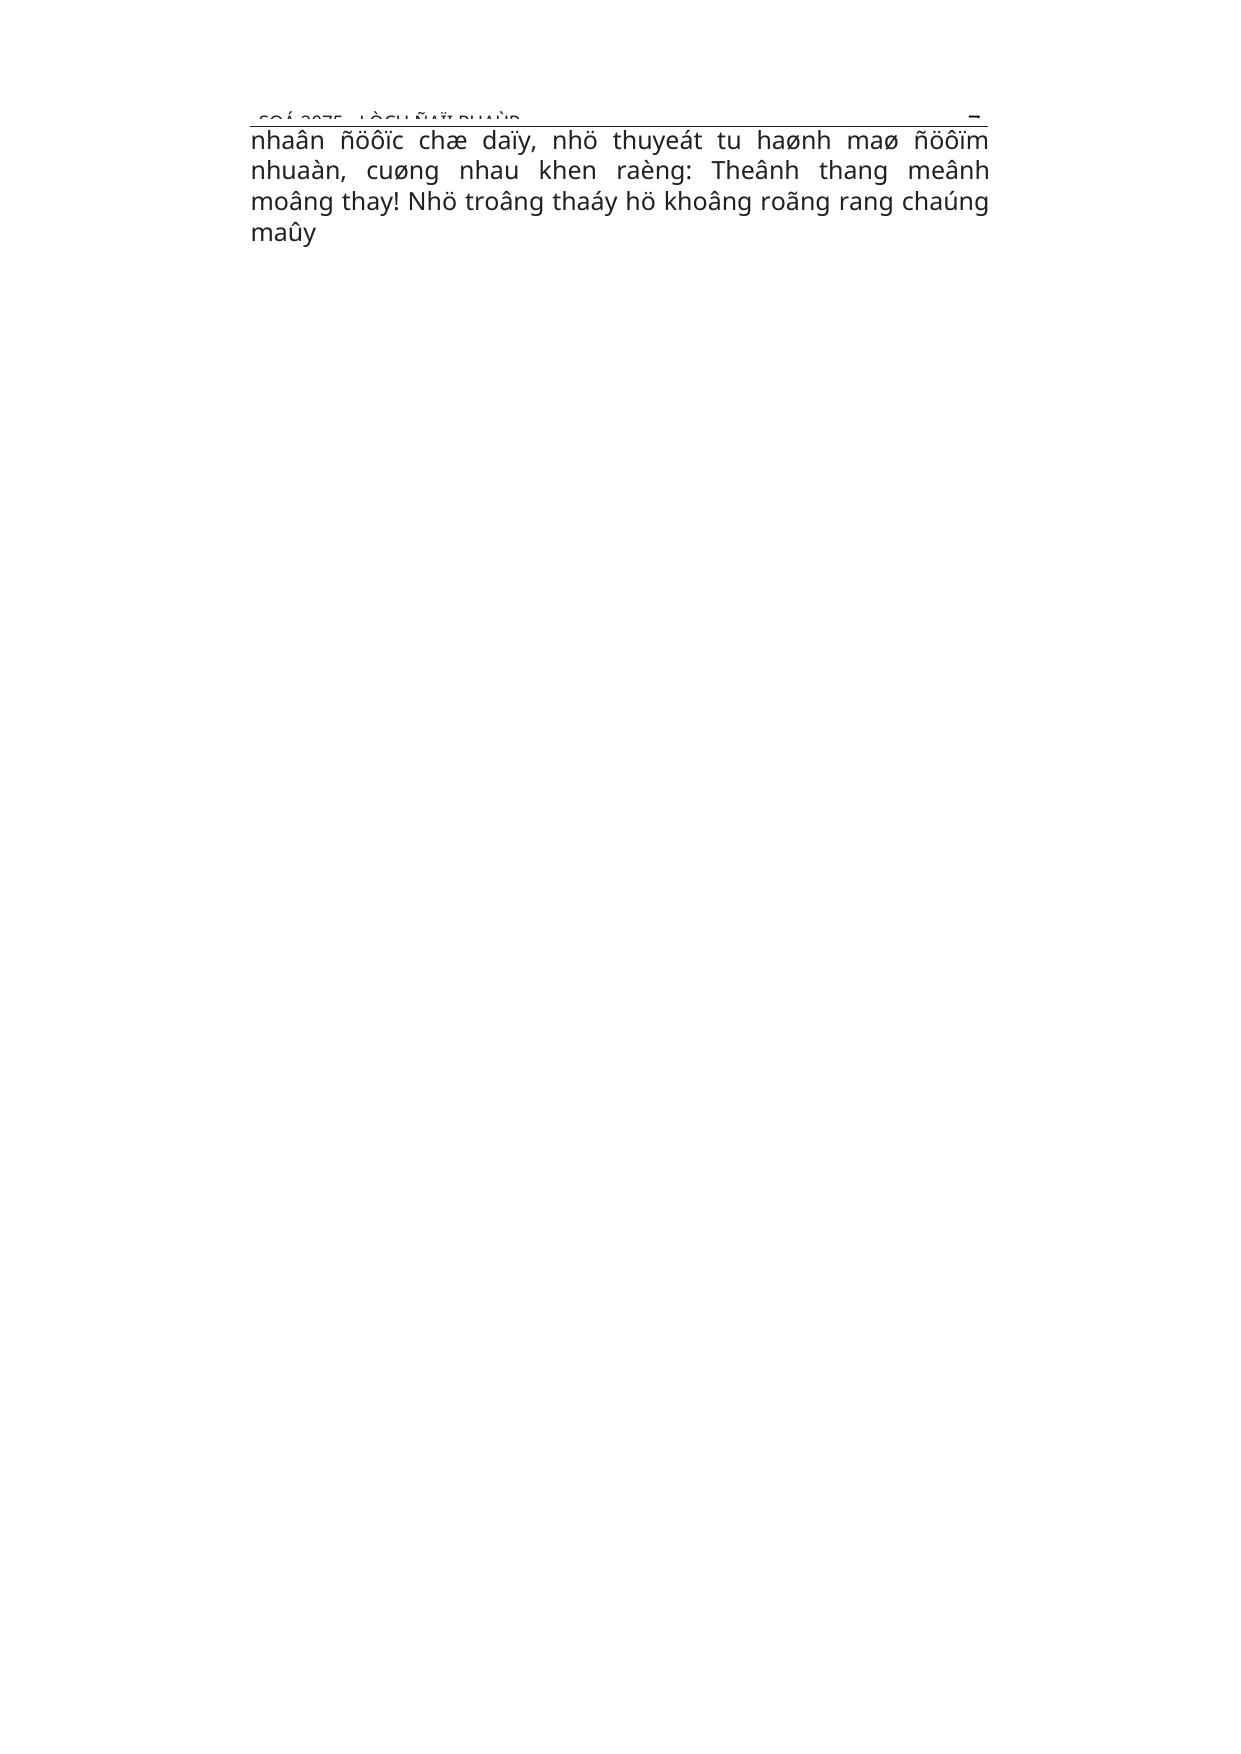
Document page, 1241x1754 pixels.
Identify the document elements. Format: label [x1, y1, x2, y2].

text [250, 125, 990, 249]
